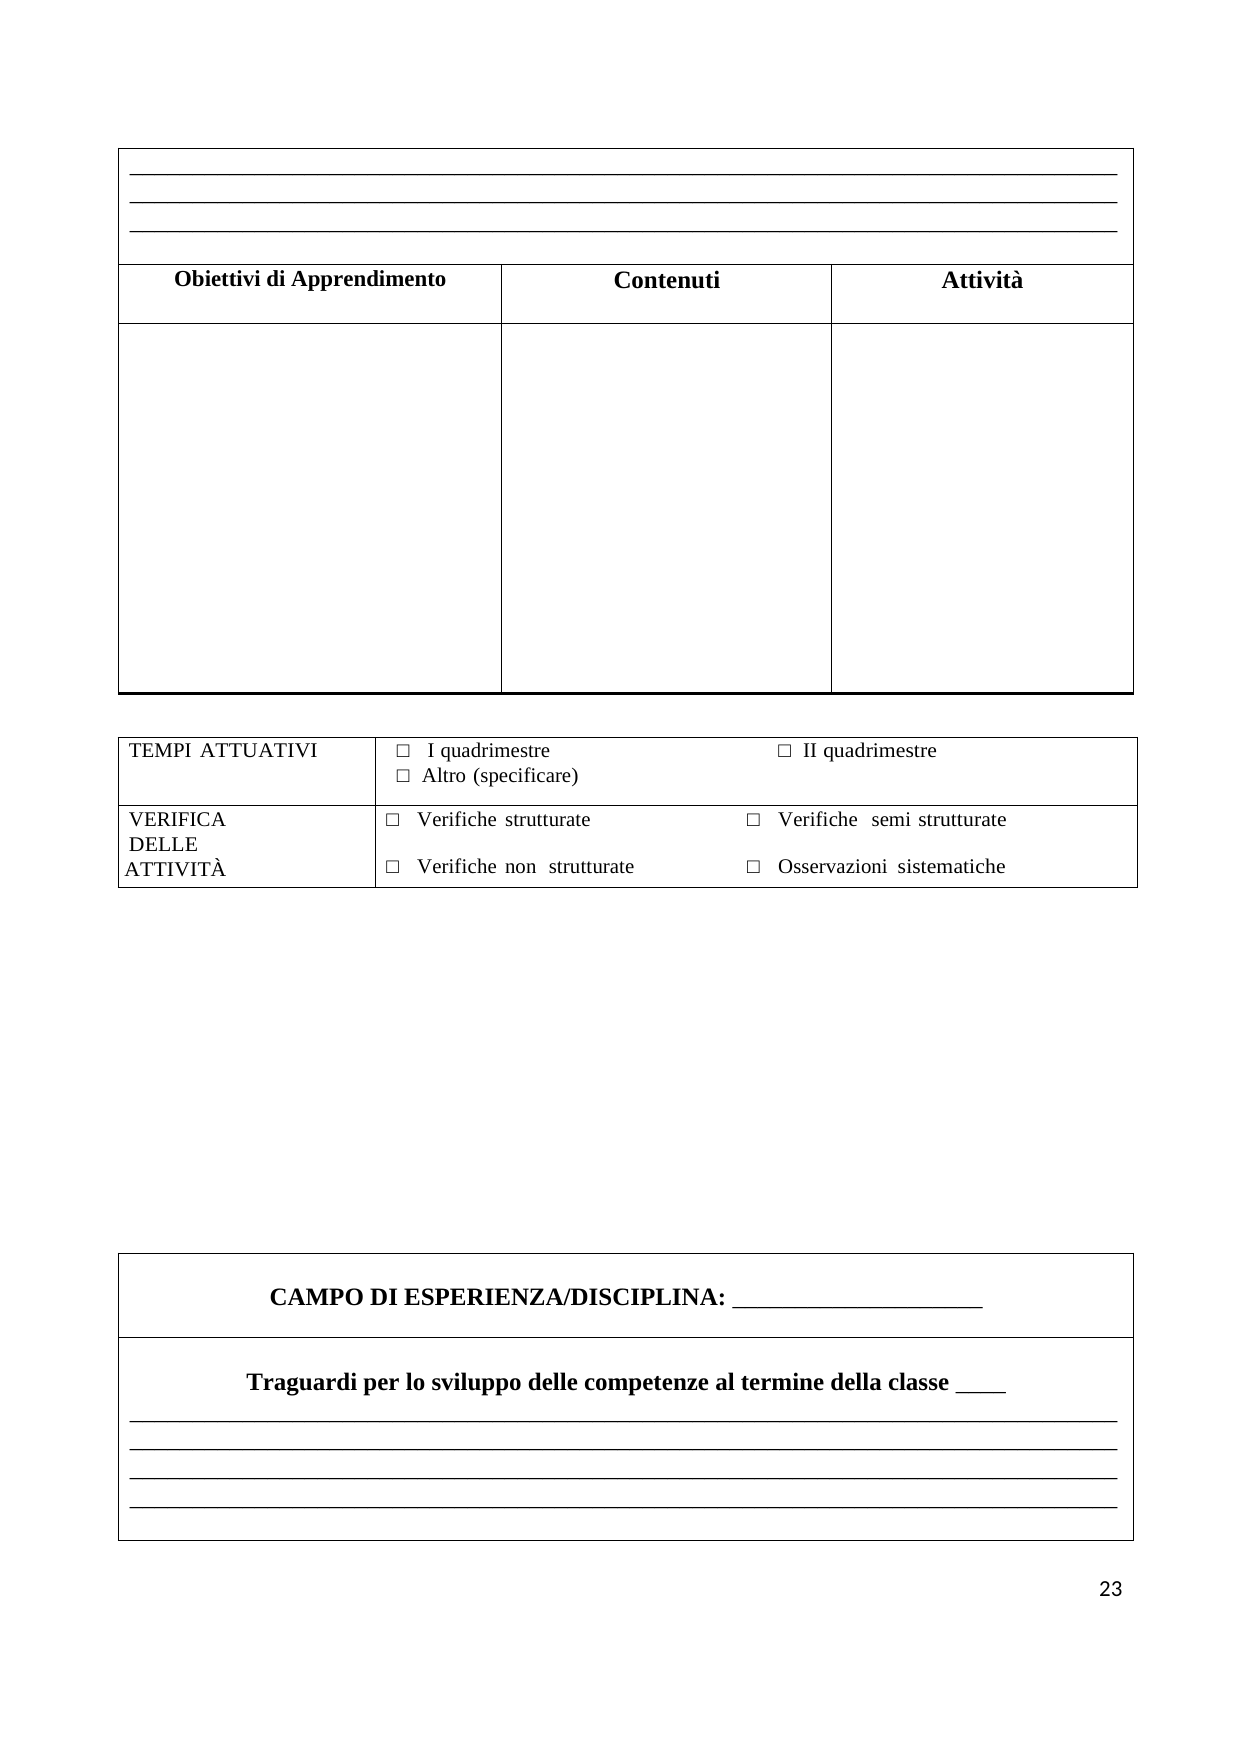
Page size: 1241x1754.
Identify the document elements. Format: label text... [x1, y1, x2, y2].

table_cell [832, 324, 1133, 692]
table_cell [119, 324, 501, 692]
table_cell VERIFICA DELLE ATTIVITÀ [119, 806, 375, 887]
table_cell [119, 149, 1133, 264]
table_cell Attività [832, 265, 1133, 323]
table_cell Obiettivi di Apprendimento [119, 265, 501, 323]
table_header CAMPO DI ESPERIENZA/DISCIPLINA: ____________________ [119, 1254, 1133, 1337]
table_header TEMPI ATTUATIVI [119, 738, 375, 805]
table_cell □ Verifiche strutturate □ Verifiche semi strutturate □ Verifiche non strutturate □ Osservazioni sistematiche [376, 806, 1137, 887]
table_cell [502, 324, 831, 692]
table_cell Contenuti [502, 265, 831, 323]
table_header □ I quadrimestre □ II quadrimestre □ Altro (specificare) [376, 738, 1137, 805]
